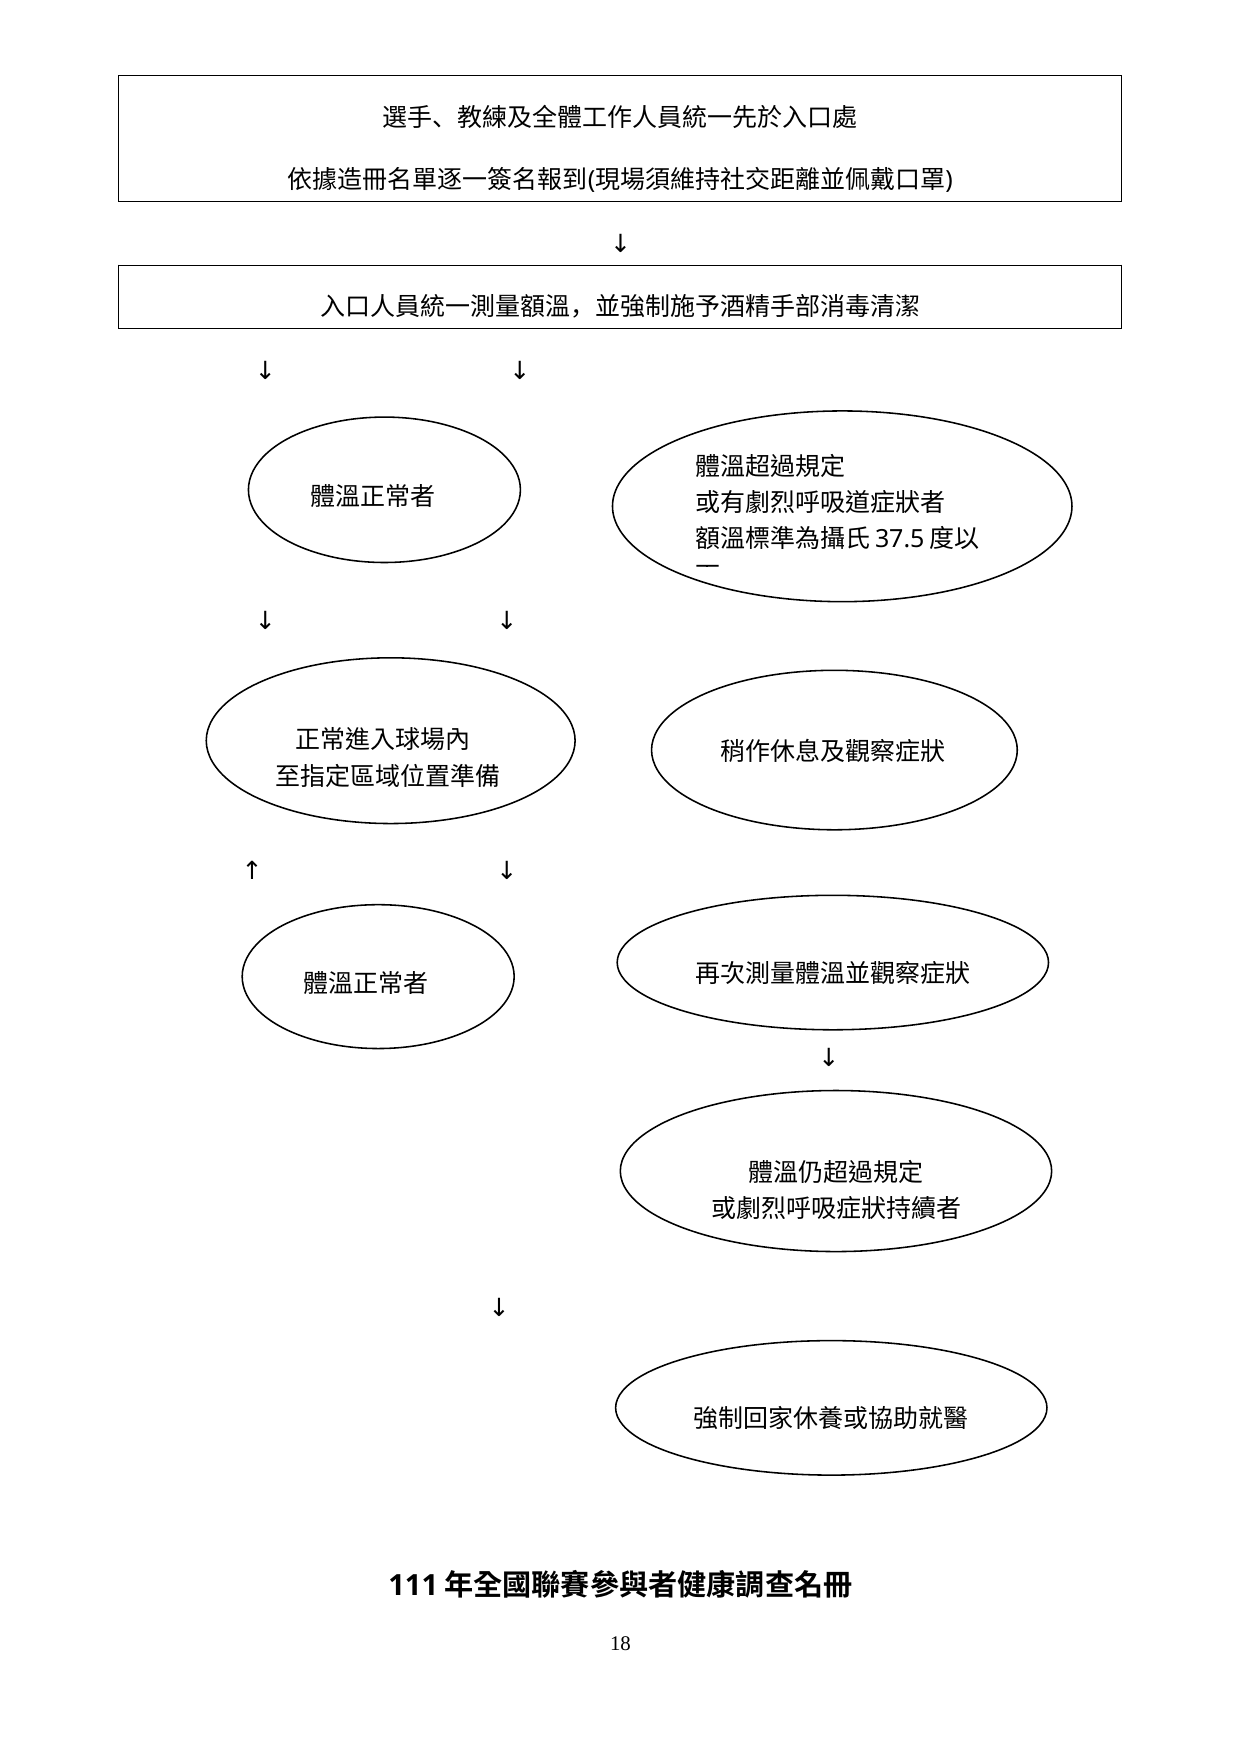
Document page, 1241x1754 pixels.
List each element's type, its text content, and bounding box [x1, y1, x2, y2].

text 111年全國聯賽參與者健康調查名冊 [118, 1562, 1122, 1604]
text ↓ ↓ [118, 329, 1122, 392]
table_header 入口人員統一測量額溫，並強制施予酒精手部消毒清潔 [119, 266, 1121, 328]
text ↓ ↓ [118, 579, 1122, 642]
text ↓ [118, 1017, 1122, 1079]
table_header 選手、教練及全體工作人員統一先於入口處 依據造冊名單逐一簽名報到(現場須維持社交距離並佩戴口罩) [119, 76, 1121, 201]
text ↓ [118, 202, 1122, 264]
text ↓ [118, 1267, 1122, 1329]
text ↑ ↓ [118, 829, 1122, 892]
